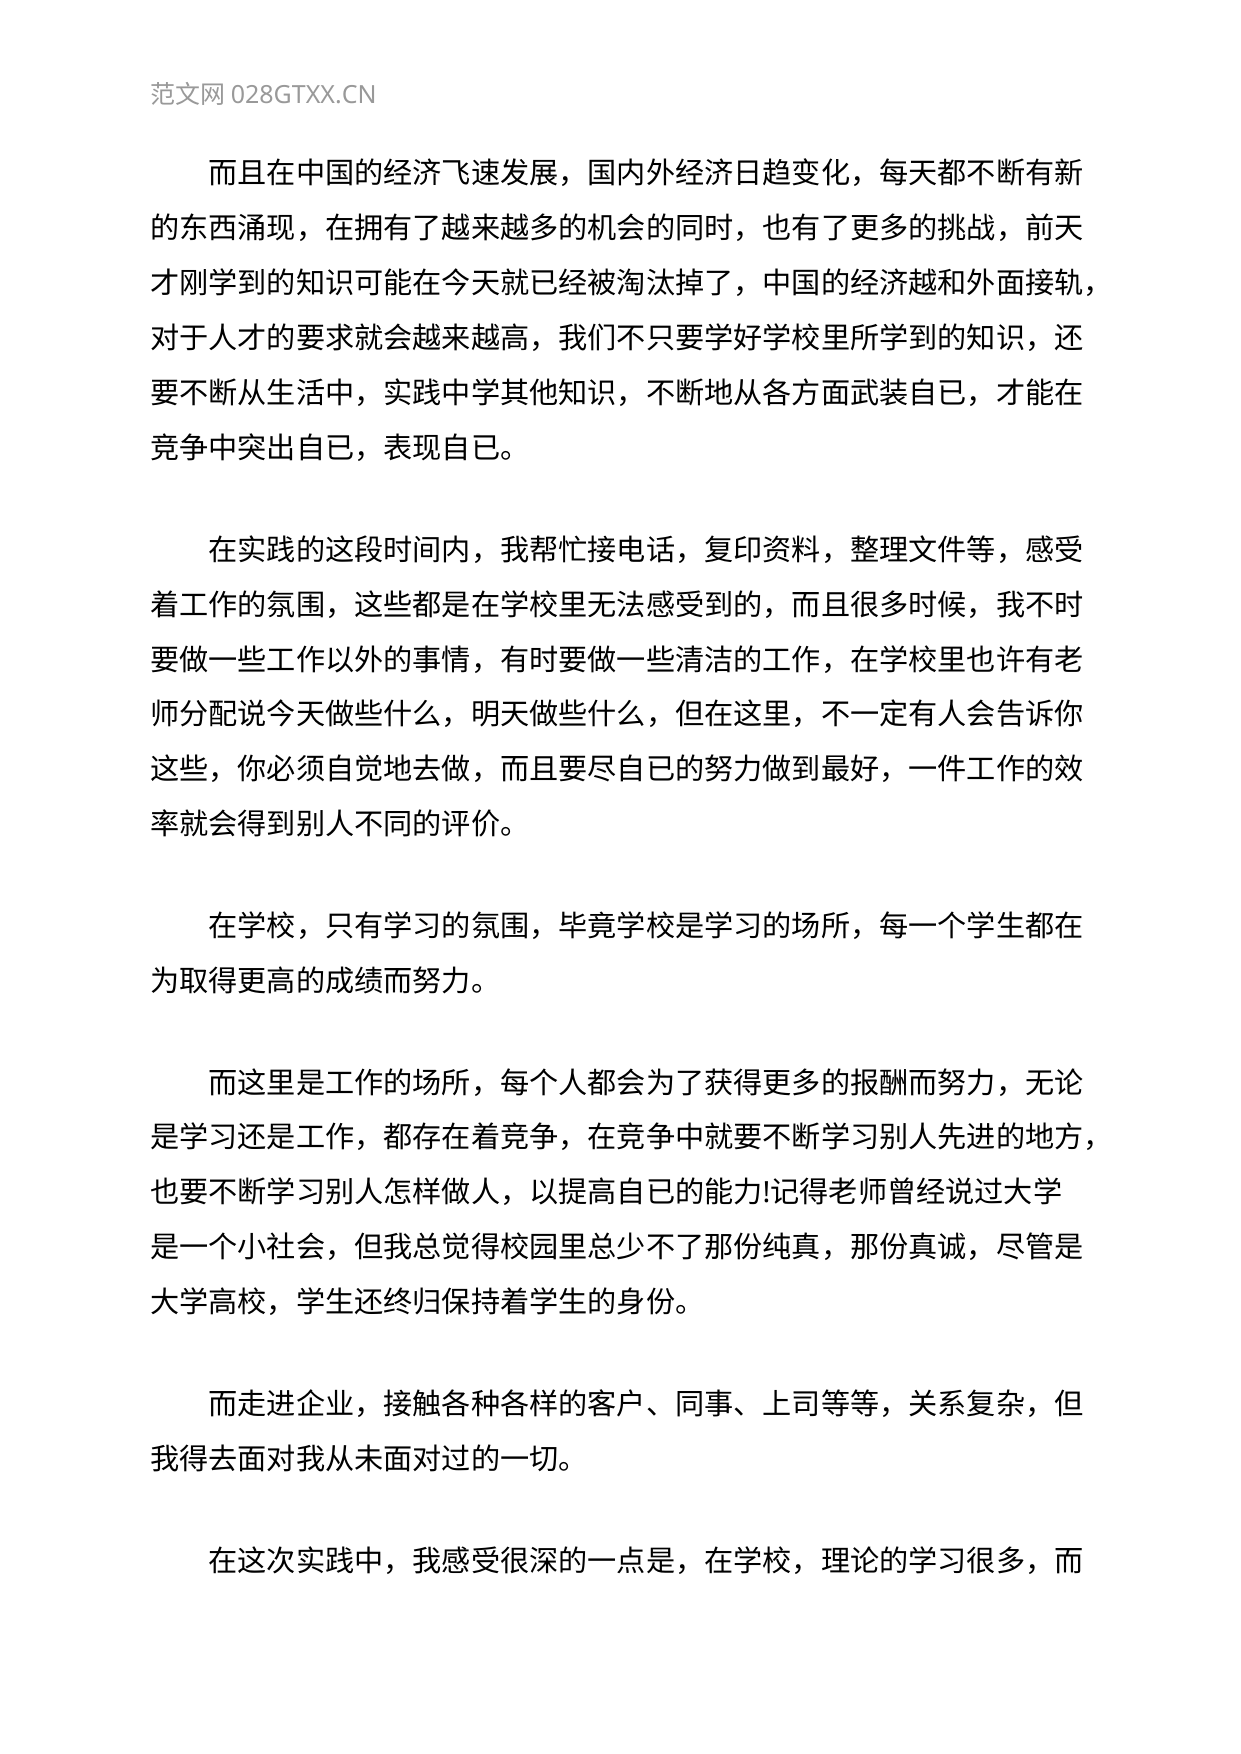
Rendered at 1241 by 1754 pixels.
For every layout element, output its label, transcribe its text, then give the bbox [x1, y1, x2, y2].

text 而且在中国的经济飞速发展，国内外经济日趋变化，每天都不断有新的东西涌现，在拥有了越来越多的机会的同时，也有了更多的挑战，前天才刚学到的知识可能在今天就已经被淘汰掉了，中国的经济越和外面接轨，对于人才的要求就会越来越高，我们不只要学好学校里所学到的知识，还要不断从生活中，实践中学其他知识，不断地从各方面武装自已，才能在竞争中突出自已，表现自已。 [150, 150, 1090, 467]
text 而走进企业，接触各种各样的客户、同事、上司等等，关系复杂，但我得去面对我从未面对过的一切。 [150, 1381, 1090, 1478]
text 在学校，只有学习的氛围，毕竟学校是学习的场所，每一个学生都在为取得更高的成绩而努力。 [150, 902, 1090, 1000]
text 而这里是工作的场所，每个人都会为了获得更多的报酬而努力，无论是学习还是工作，都存在着竞争，在竞争中就要不断学习别人先进的地方，也要不断学习别人怎样做人，以提高自已的能力!记得老师曾经说过大学是一个小社会，但我总觉得校园里总少不了那份纯真，那份真诚，尽管是大学高校，学生还终归保持着学生的身份。 [150, 1059, 1090, 1321]
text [150, 1537, 1090, 1579]
text 在实践的这段时间内，我帮忙接电话，复印资料，整理文件等，感受着工作的氛围，这些都是在学校里无法感受到的，而且很多时候，我不时要做一些工作以外的事情，有时要做一些清洁的工作，在学校里也许有老师分配说今天做些什么，明天做些什么，但在这里，不一定有人会告诉你这些，你必须自觉地去做，而且要尽自已的努力做到最好，一件工作的效率就会得到别人不同的评价。 [150, 526, 1090, 843]
